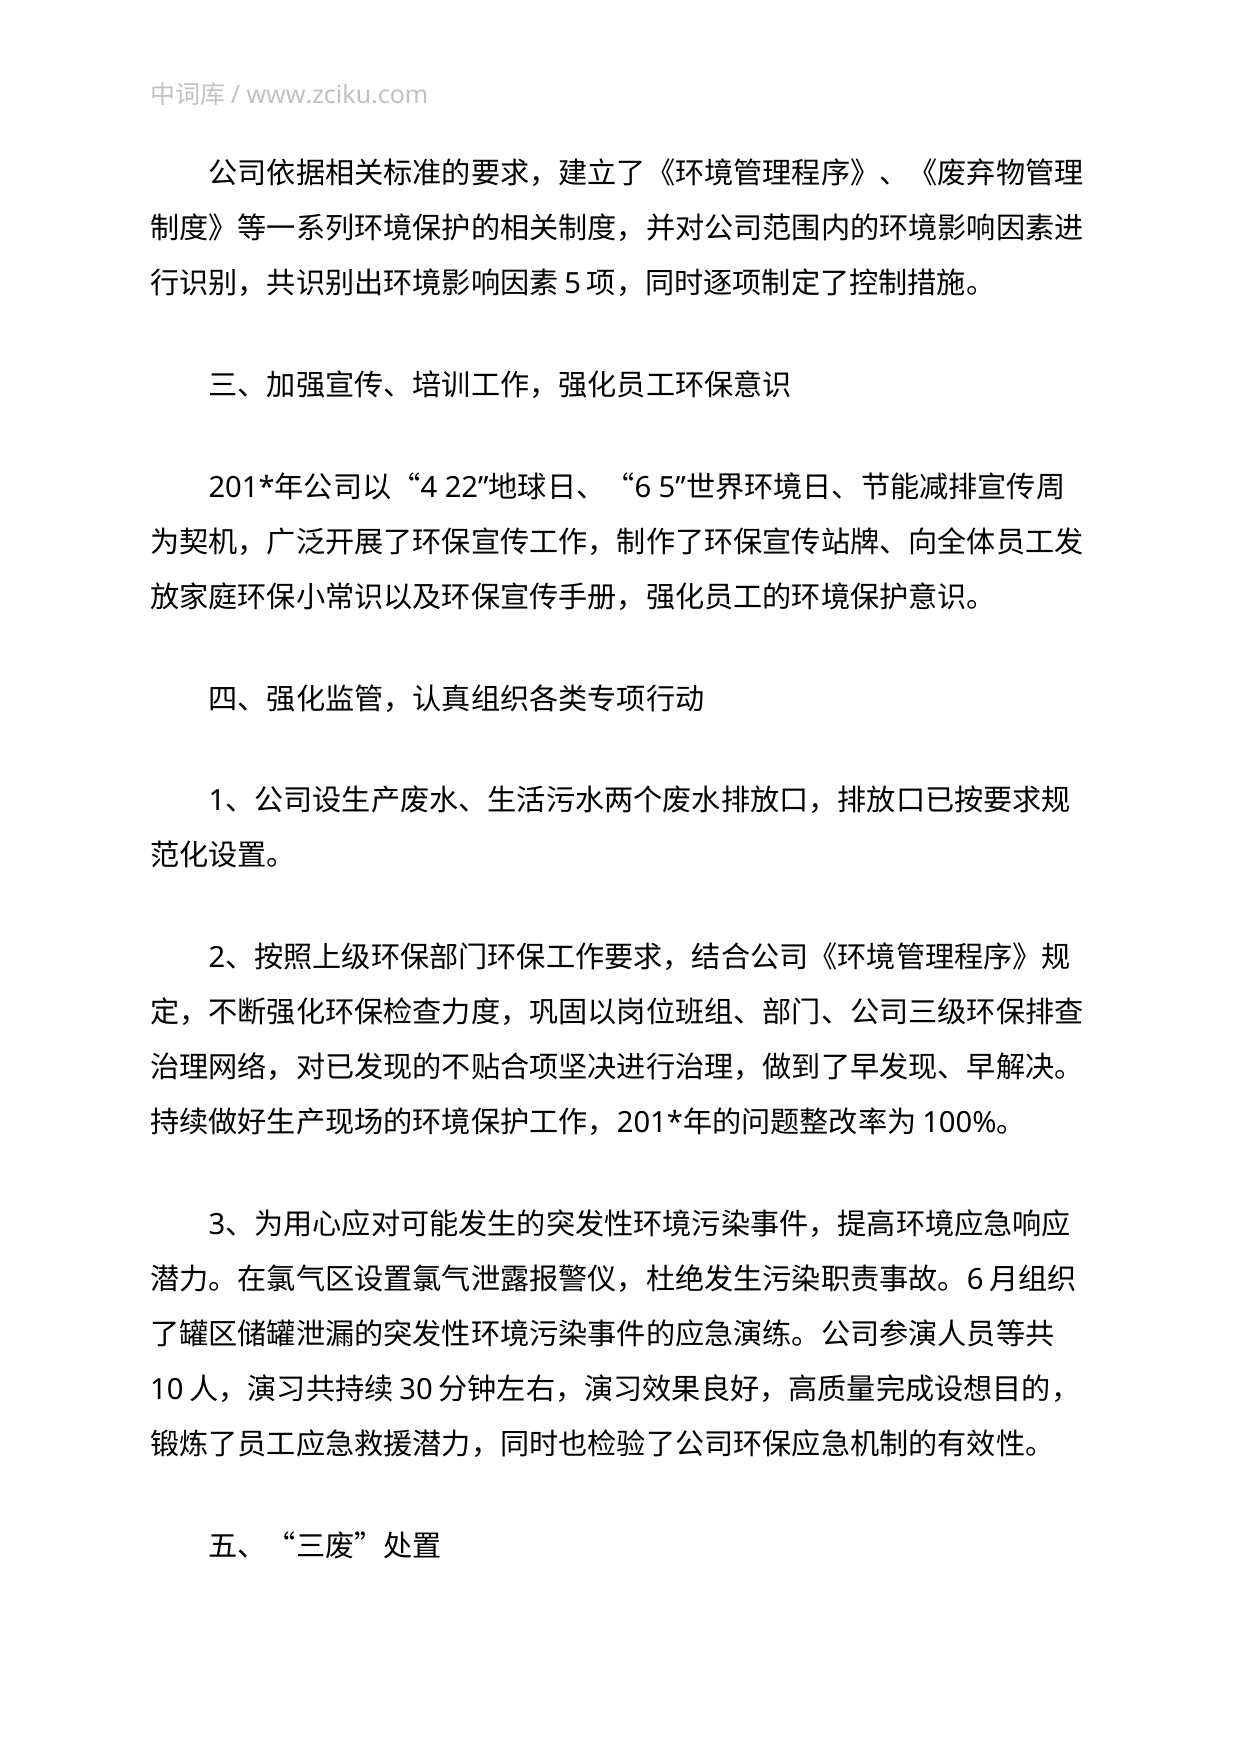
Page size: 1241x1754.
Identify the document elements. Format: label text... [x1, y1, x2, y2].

text 201*年公司以“4 22”地球日、“6 5”世界环境日、节能减排宣传周为契机，广泛开展了环保宣传工作，制作了环保宣传站牌、向全体员工发放家庭环保小常识以及环保宣传手册，强化员工的环境保护意识。 [150, 463, 1090, 616]
text 公司依据相关标准的要求，建立了《环境管理程序》、《废弃物管理制度》等一系列环境保护的相关制度，并对公司范围内的环境影响因素进行识别，共识别出环境影响因素5项，同时逐项制定了控制措施。 [150, 150, 1090, 302]
text 3、为用心应对可能发生的突发性环境污染事件，提高环境应急响应潜力。在氯气区设置氯气泄露报警仪，杜绝发生污染职责事故。6月组织了罐区储罐泄漏的突发性环境污染事件的应急演练。公司参演人员等共10人，演习共持续30分钟左右，演习效果良好，高质量完成设想目的，锻炼了员工应急救援潜力，同时也检验了公司环保应急机制的有效性。 [150, 1201, 1090, 1463]
text 五、“三废”处置 [150, 1522, 1090, 1564]
text 2、按照上级环保部门环保工作要求，结合公司《环境管理程序》规定，不断强化环保检查力度，巩固以岗位班组、部门、公司三级环保排查治理网络，对已发现的不贴合项坚决进行治理，做到了早发现、早解决。持续做好生产现场的环境保护工作，201*年的问题整改率为100%。 [150, 934, 1090, 1141]
text 四、强化监管，认真组织各类专项行动 [150, 675, 1090, 717]
text 三、加强宣传、培训工作，强化员工环保意识 [150, 362, 1090, 404]
text 1、公司设生产废水、生活污水两个废水排放口，排放口已按要求规范化设置。 [150, 777, 1090, 874]
